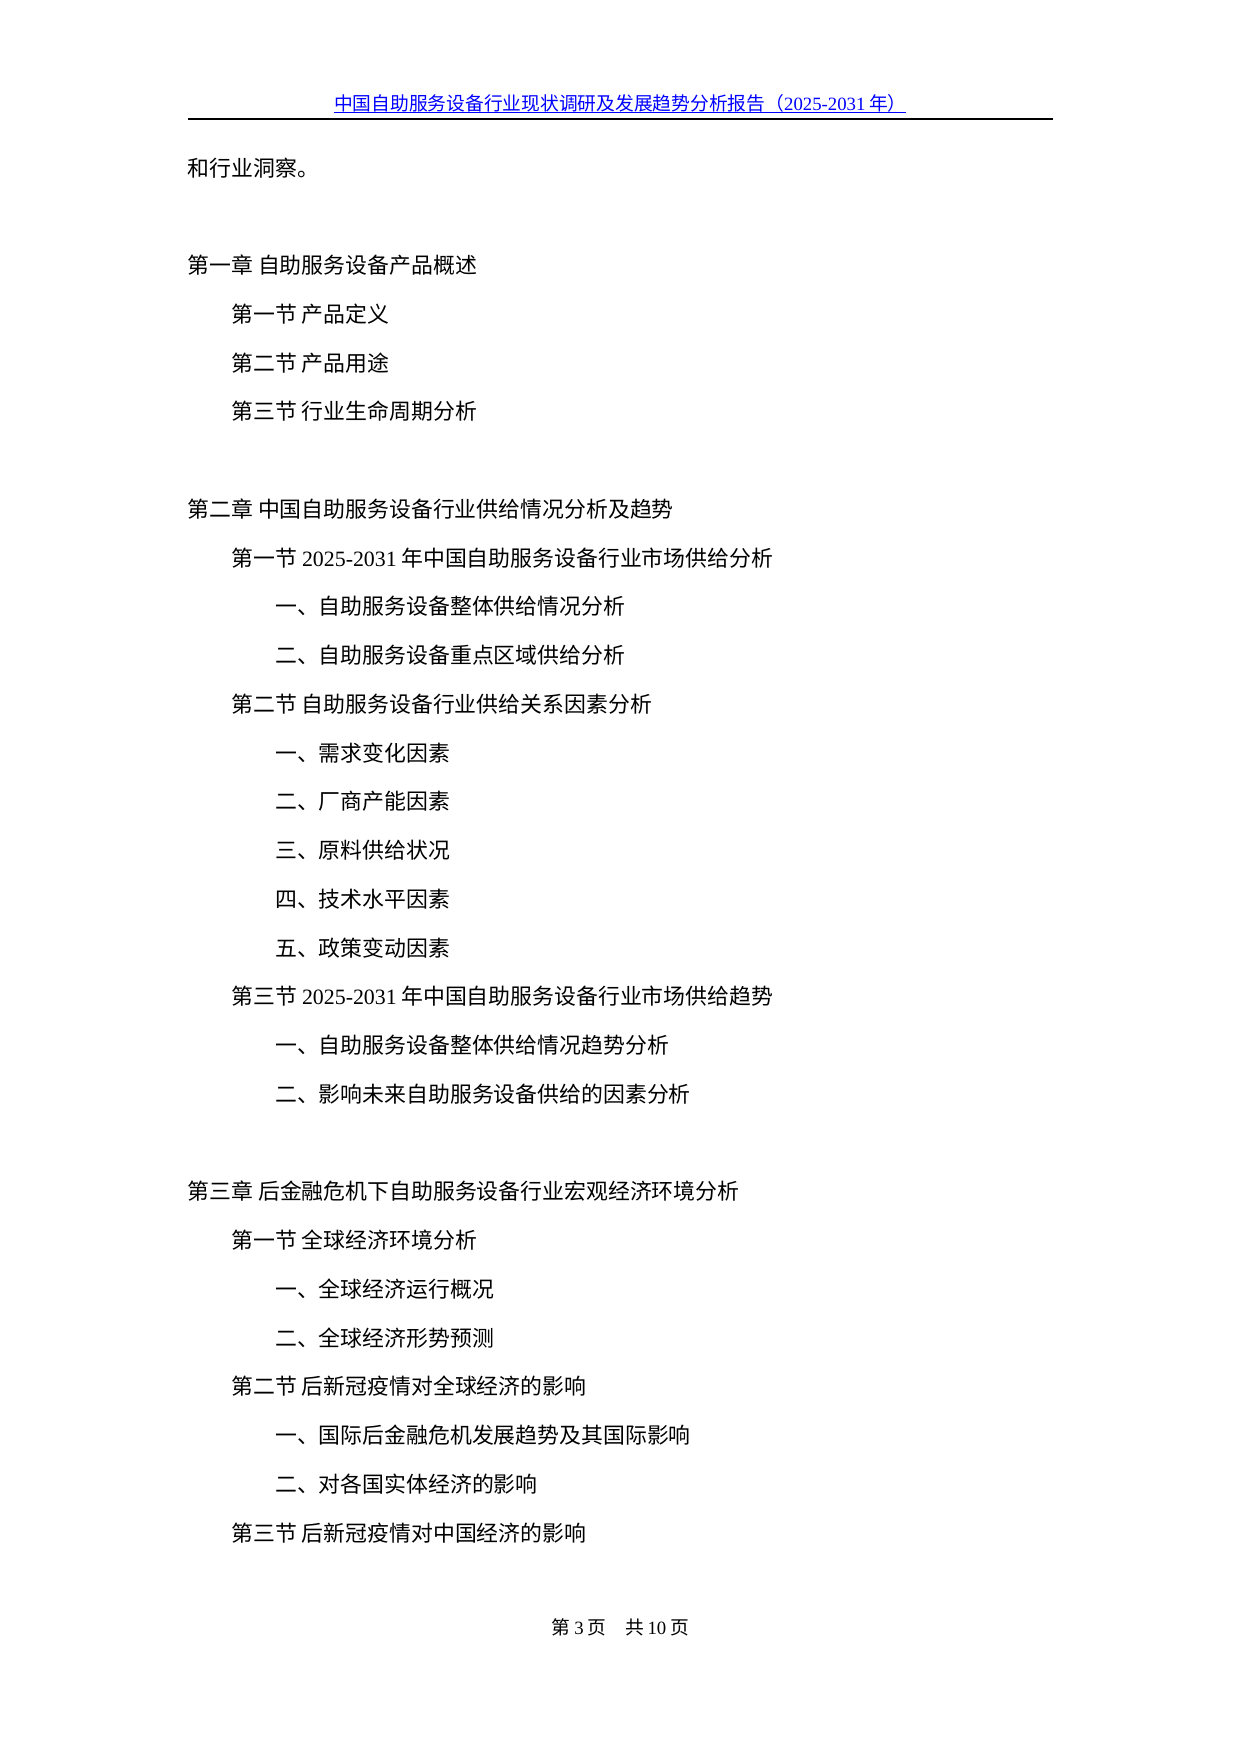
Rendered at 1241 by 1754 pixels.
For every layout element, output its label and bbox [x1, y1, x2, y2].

text [187, 150, 1053, 1548]
